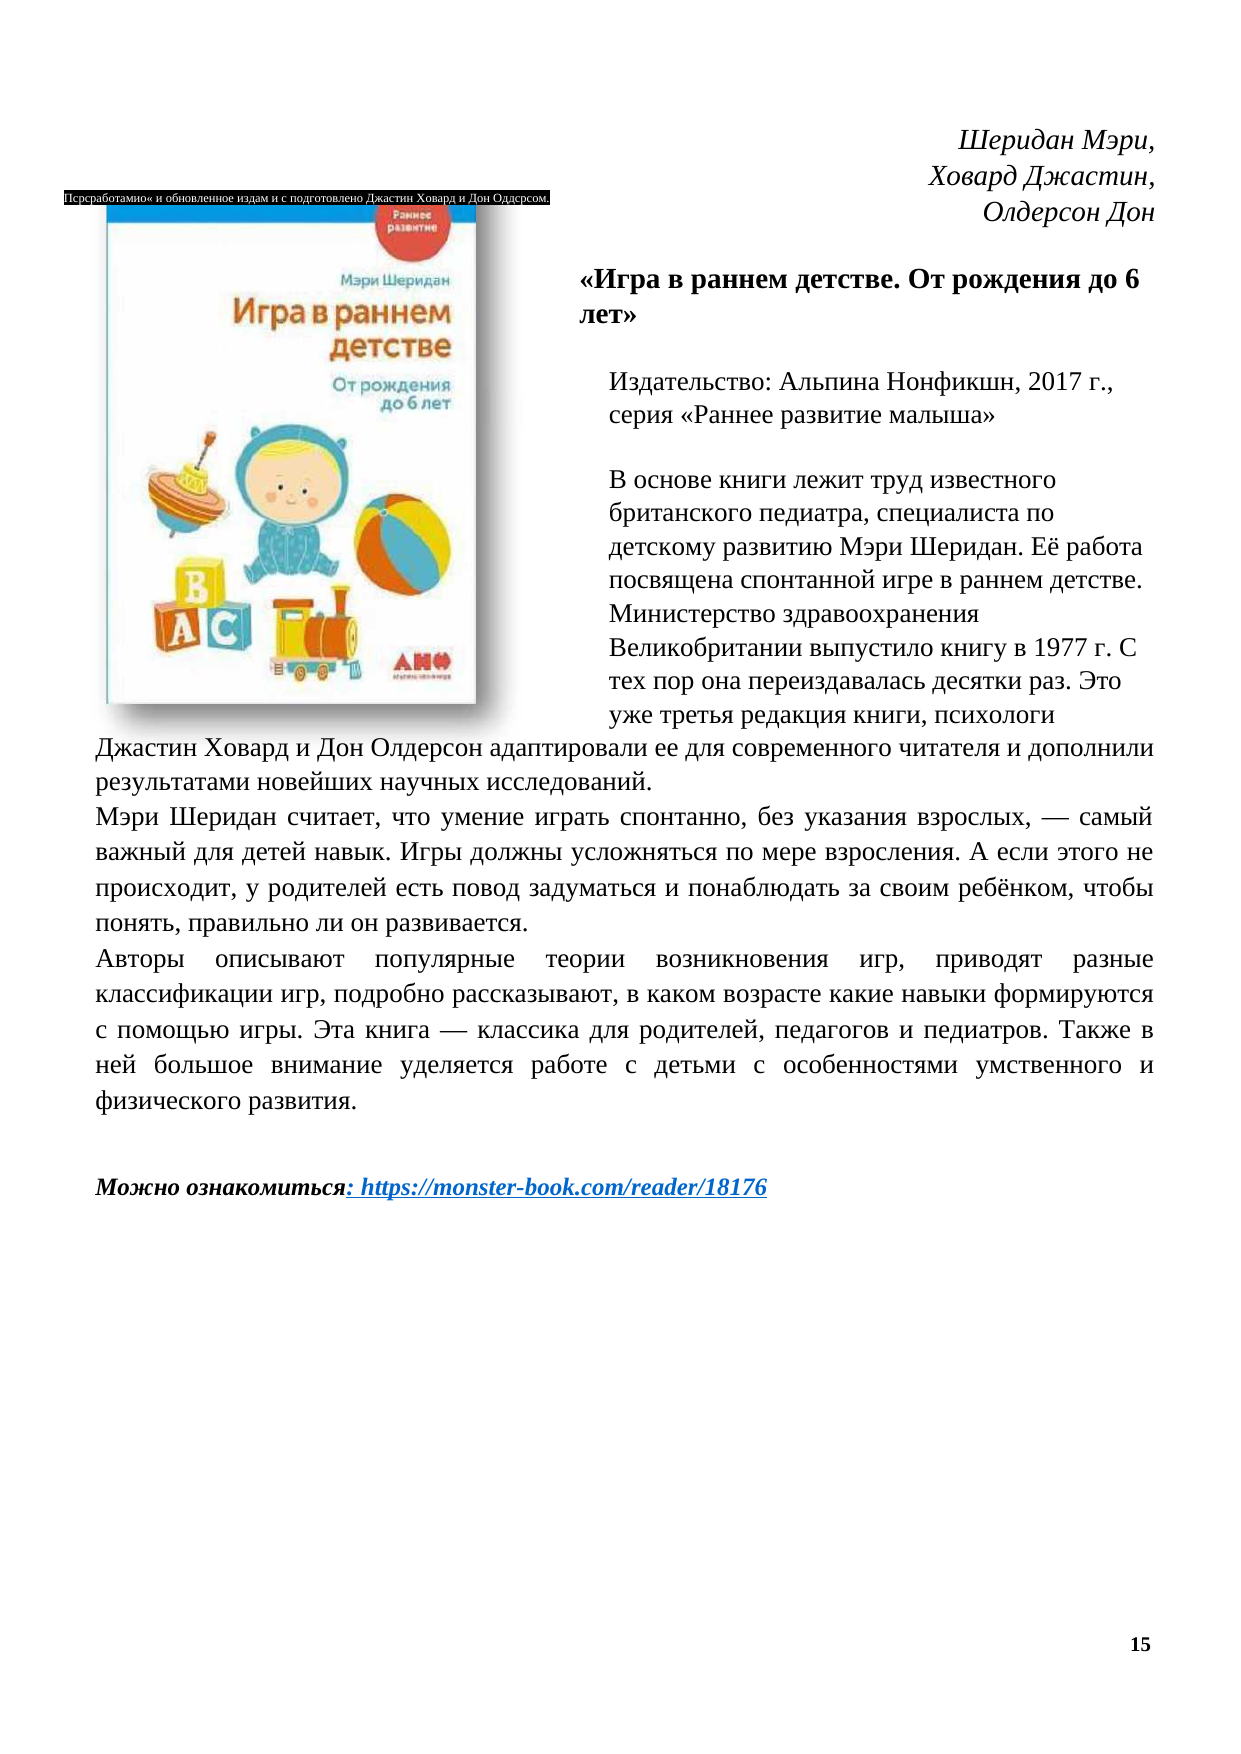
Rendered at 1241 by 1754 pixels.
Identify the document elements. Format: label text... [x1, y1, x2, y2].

picture [89, 331, 524, 755]
text В основе книги лежит труд известного британского педиатра, специалиста по детскому развитию Мэри Шеридан. Её работа посвящена спонтанной игре в раннем детстве. Министерство здравоохранения Великобритании выпустило книгу в 1977 г. С тех пор она переиздавалась десятки раз. Это уже третья редакция книги, психологи Джастин Ховард и Дон Олдерсон адаптировали ее для современного читателя и дополнили результатами новейших научных исследований. [95, 462, 1155, 797]
text Можно ознакомиться: https://monster-book.com/reader/18176 [95, 1175, 1155, 1200]
text «Игра в раннем детстве. От рождения до 6 лет» [66, 261, 1155, 331]
text Мэри Шеридан считает, что умение играть спонтанно, без указания взрослых, — самый важный для детей навык. Игры должны усложняться по мере взросления. А если этого не происходит, у родителей есть повод задуматься и понаблюдать за своим ребёнком, чтобы понять, правильно ли он развивается. [95, 797, 1155, 939]
picture [89, 205, 524, 261]
text Авторы описывают популярные теории возникновения игр, приводят разные классификации игр, подробно рассказывают, в каком возрасте какие навыки формируются с помощью игры. Эта книга — классика для родителей, педагогов и педиатров. Также в ней большое внимание уделяется работе с детьми с особенностями умственного и физического развития. [95, 939, 1155, 1117]
text Издательство: Альпина Нонфикшн, 2017 г., серия «Раннее развитие малыша» [95, 363, 1155, 430]
text Шеридан Мэри, Ховард Джастин, Олдерсон Дон [401, 121, 1155, 229]
